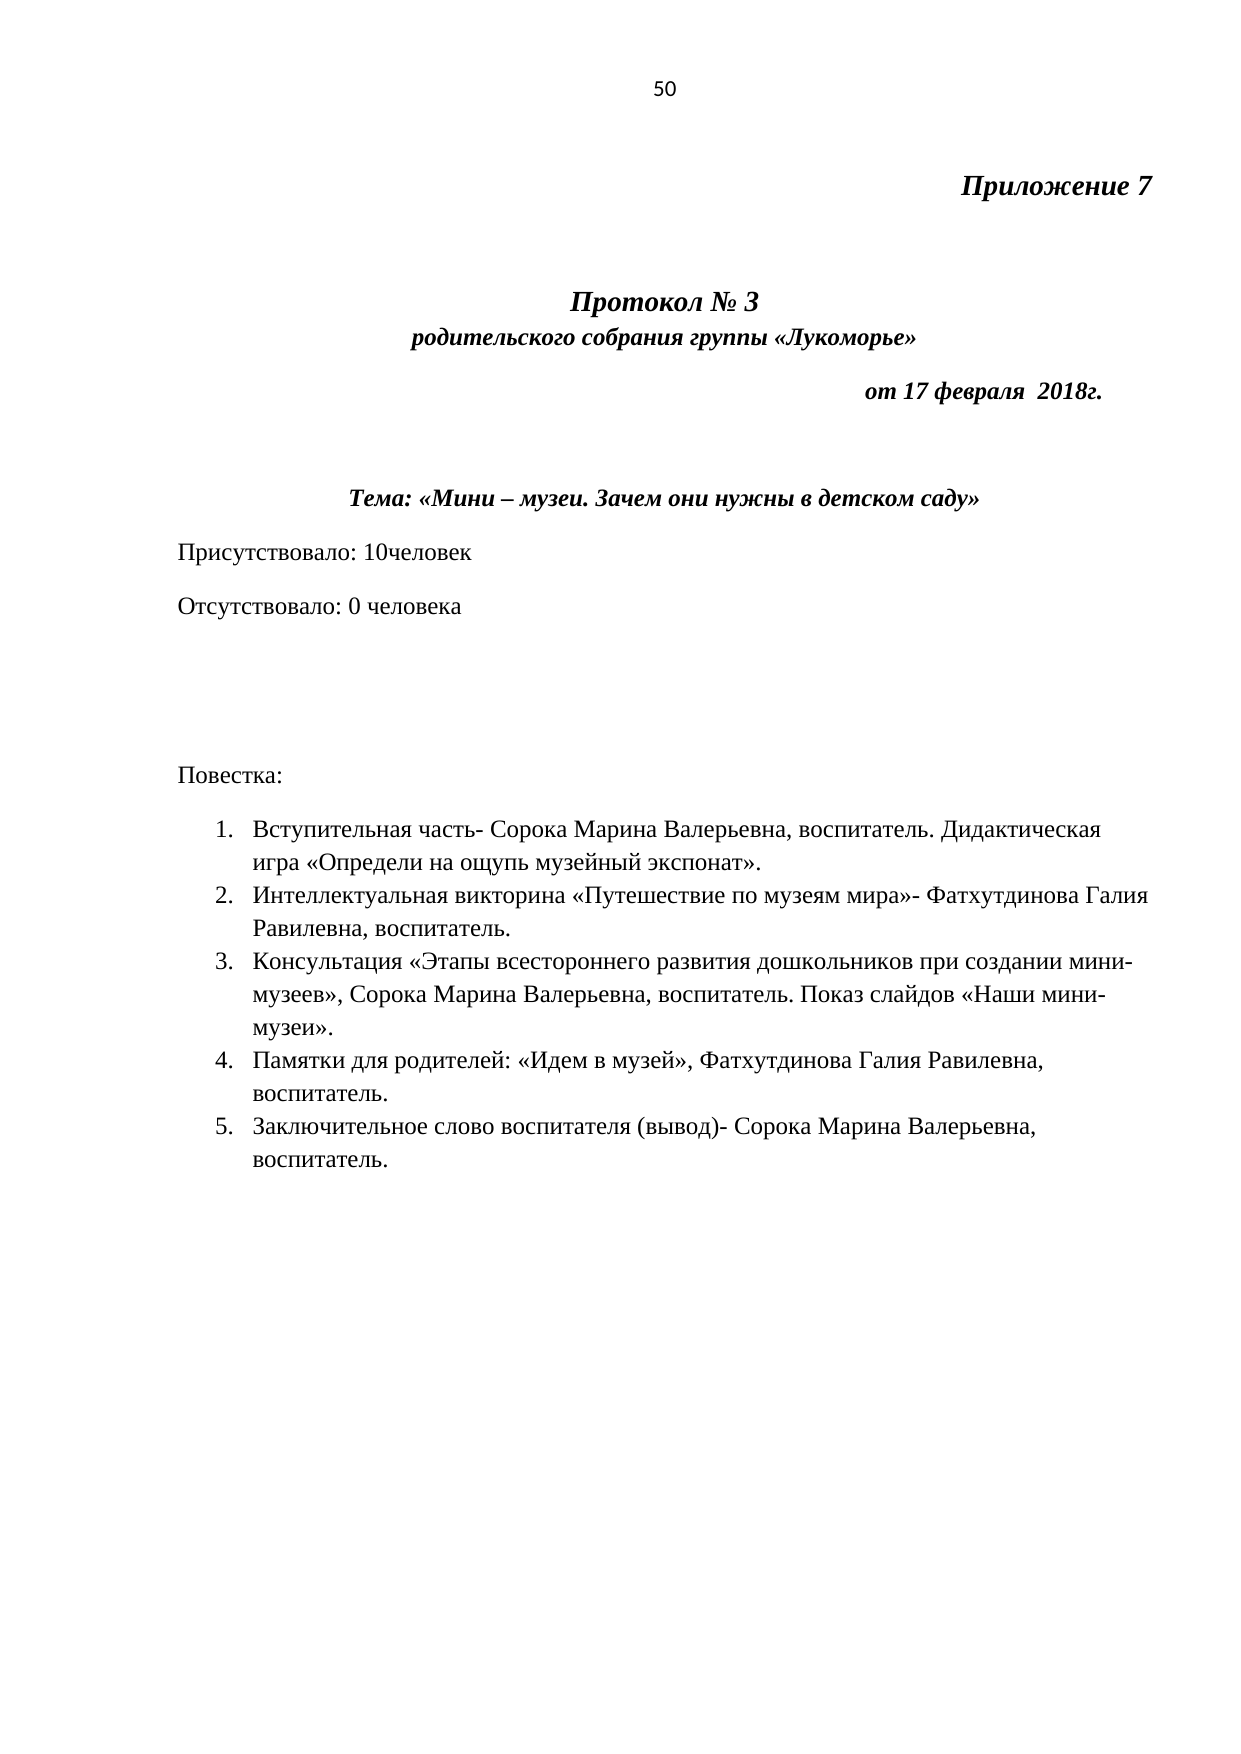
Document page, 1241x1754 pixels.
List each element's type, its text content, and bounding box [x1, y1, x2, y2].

list Памятки для родителей: «Идем в музей», Фатхутдинова Галия Равилевна, воспитатель. [215, 1045, 1152, 1107]
text Присутствовало: 10человек [177, 537, 1152, 566]
list Интеллектуальная викторина «Путешествие по музеям мира»- Фатхутдинова Галия Равилевна, воспитатель. [215, 880, 1152, 941]
text Тема: «Мини – музеи. Зачем они нужны в детском саду» [177, 483, 1152, 512]
list Заключительное слово воспитателя (вывод)- Сорока Марина Валерьевна, воспитатель. [215, 1111, 1152, 1173]
text Повестка: [177, 760, 1152, 788]
text родительского собрания группы «Лукоморье» [177, 322, 1152, 351]
text от 17 февраля 2018г. [177, 376, 1152, 405]
text Приложение 7 [177, 168, 1152, 202]
list Консультация «Этапы всестороннего развития дошкольников при создании мини- музеев», Сорока Марина Валерьевна, воспитатель. Показ слайдов «Наши мини-музеи». [215, 946, 1152, 1041]
list Вступительная часть- Сорока Марина Валерьевна, воспитатель. Дидактическая игра «Определи на ощупь музейный экспонат». [215, 814, 1152, 875]
text Протокол № 3 [177, 284, 1152, 317]
text Отсутствовало: 0 человека [177, 591, 1152, 620]
